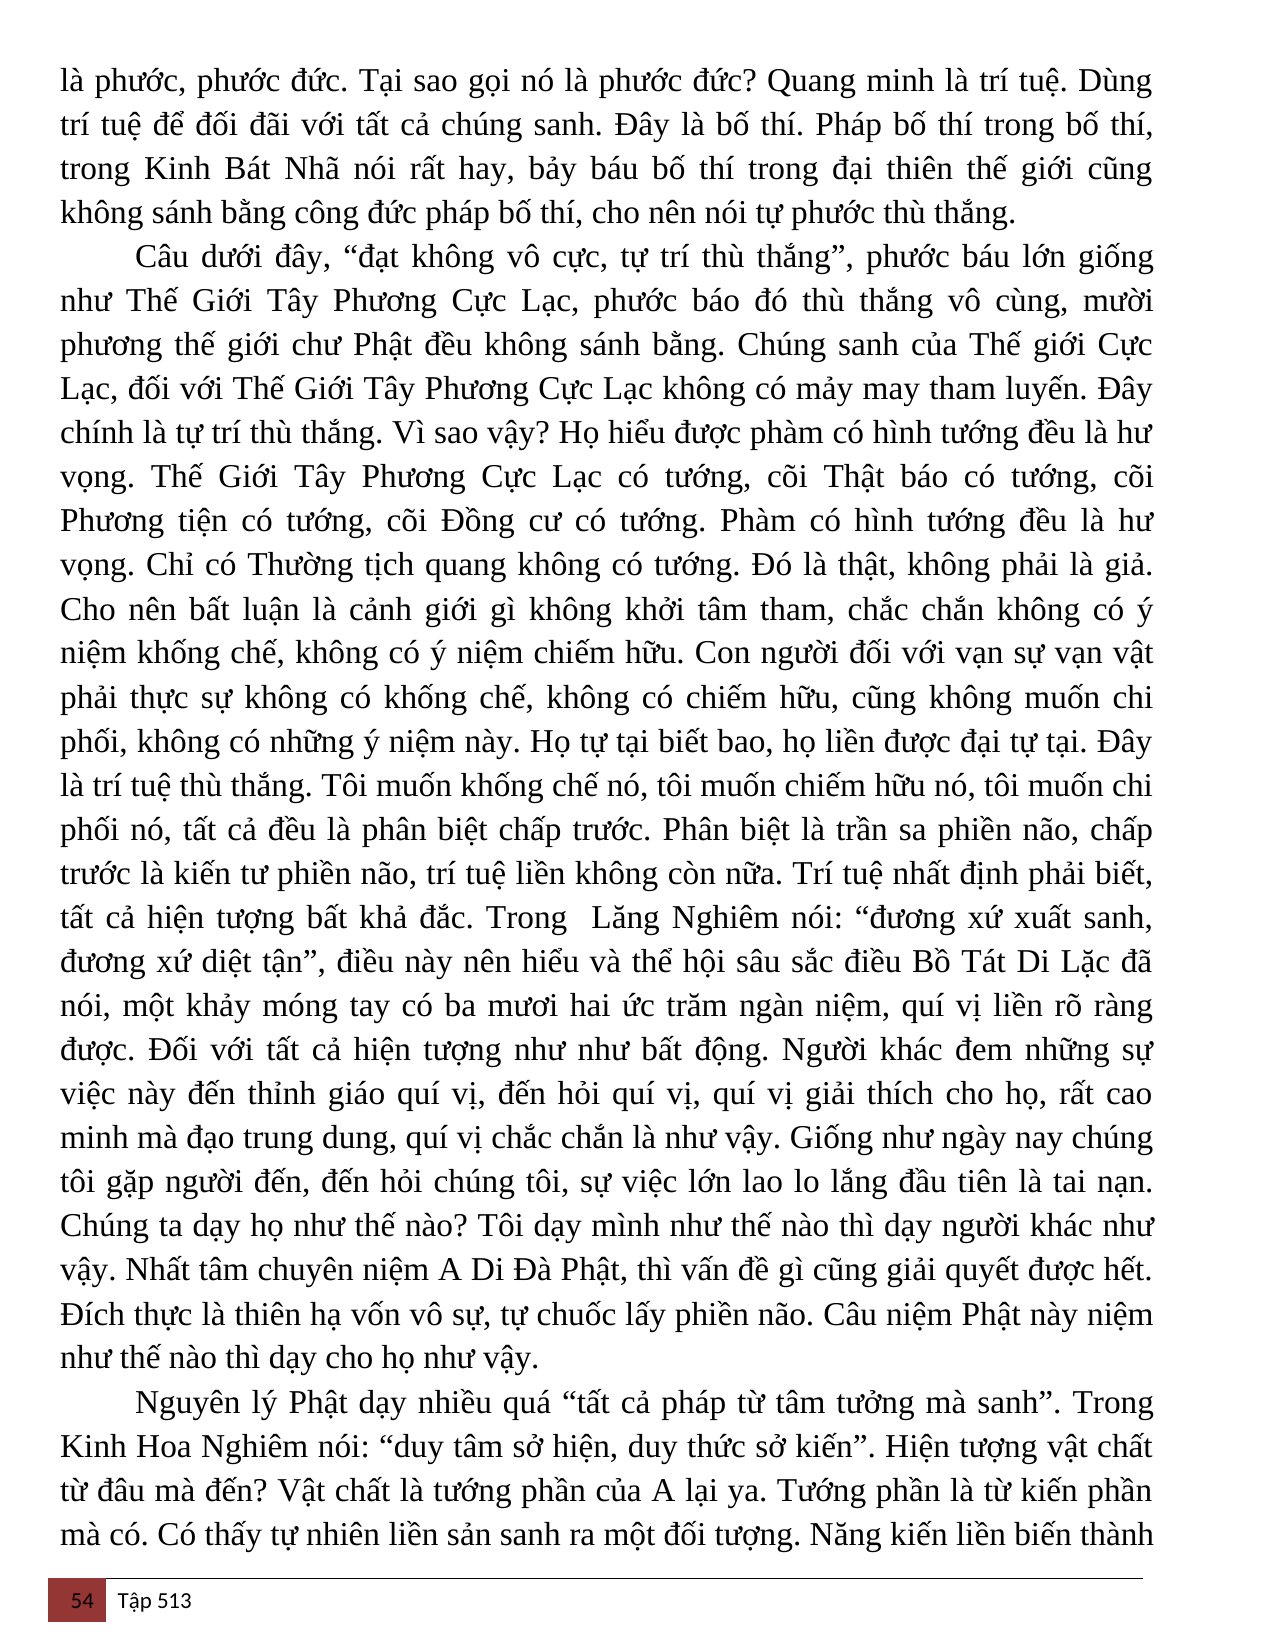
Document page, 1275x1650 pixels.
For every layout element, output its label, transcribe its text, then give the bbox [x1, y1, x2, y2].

text Câu dưới đây, “đạt không vô cực, tự trí thù thắng”, phước báu lớn giống như Thế Giới Tây Phương Cực Lạc, phước báo đó thù thắng vô cùng, mười phương thế giới chư Phật đều không sánh bằng. Chúng sanh của Thế giới Cực Lạc, đối với Thế Giới Tây Phương Cực Lạc không có mảy may tham luyến. Đây chính là tự trí thù thắng. Vì sao vậy? Họ hiểu được phàm có hình tướng đều là hư vọng. Thế Giới Tây Phương Cực Lạc có tướng, cõi Thật báo có tướng, cõi Phương tiện có tướng, cõi Đồng cư có tướng. Phàm có hình tướng đều là hư vọng. Chỉ có Thường tịch quang không có tướng. Đó là thật, không phải là giả. Cho nên bất luận là cảnh giới gì không khởi tâm tham, chắc chắn không có ý niệm khống chế, không có ý niệm chiếm hữu. Con người đối với vạn sự vạn vật phải thực sự không có khống chế, không có chiếm hữu, cũng không muốn chi phối, không có những ý niệm này. Họ tự tại biết bao, họ liền được đại tự tại. Đây là trí tuệ thù thắng. Tôi muốn khống chế nó, tôi muốn chiếm hữu nó, tôi muốn chi phối nó, tất cả đều là phân biệt chấp trước. Phân biệt là trần sa phiền não, chấp trước là kiến tư phiền não, trí tuệ liền không còn nữa. Trí tuệ nhất định phải biết, tất cả hiện tượng bất khả đắc. Trong Lăng Nghiêm nói: “đương xứ xuất sanh, đương xứ diệt tận”, điều này nên hiểu và thể hội sâu sắc điều Bồ Tát Di Lặc đã nói, một khảy móng tay có ba mươi hai ức trăm ngàn niệm, quí vị liền rõ ràng được. Đối với tất cả hiện tượng như như bất động. Người khác đem những sự việc này đến thỉnh giáo quí vị, đến hỏi quí vị, quí vị giải thích cho họ, rất cao minh mà đạo trung dung, quí vị chắc chắn là như vậy. Giống như ngày nay chúng tôi gặp người đến, đến hỏi chúng tôi, sự việc lớn lao lo lắng đầu tiên là tai nạn. Chúng ta dạy họ như thế nào? Tôi dạy mình như thế nào thì dạy người khác như vậy. Nhất tâm chuyên niệm A Di Đà Phật, thì vấn đề gì cũng giải quyết được hết. Đích thực là thiên hạ vốn vô sự, tự chuốc lấy phiền não. Câu niệm Phật này niệm như thế nào thì dạy cho họ như vậy. [60, 236, 1155, 1376]
